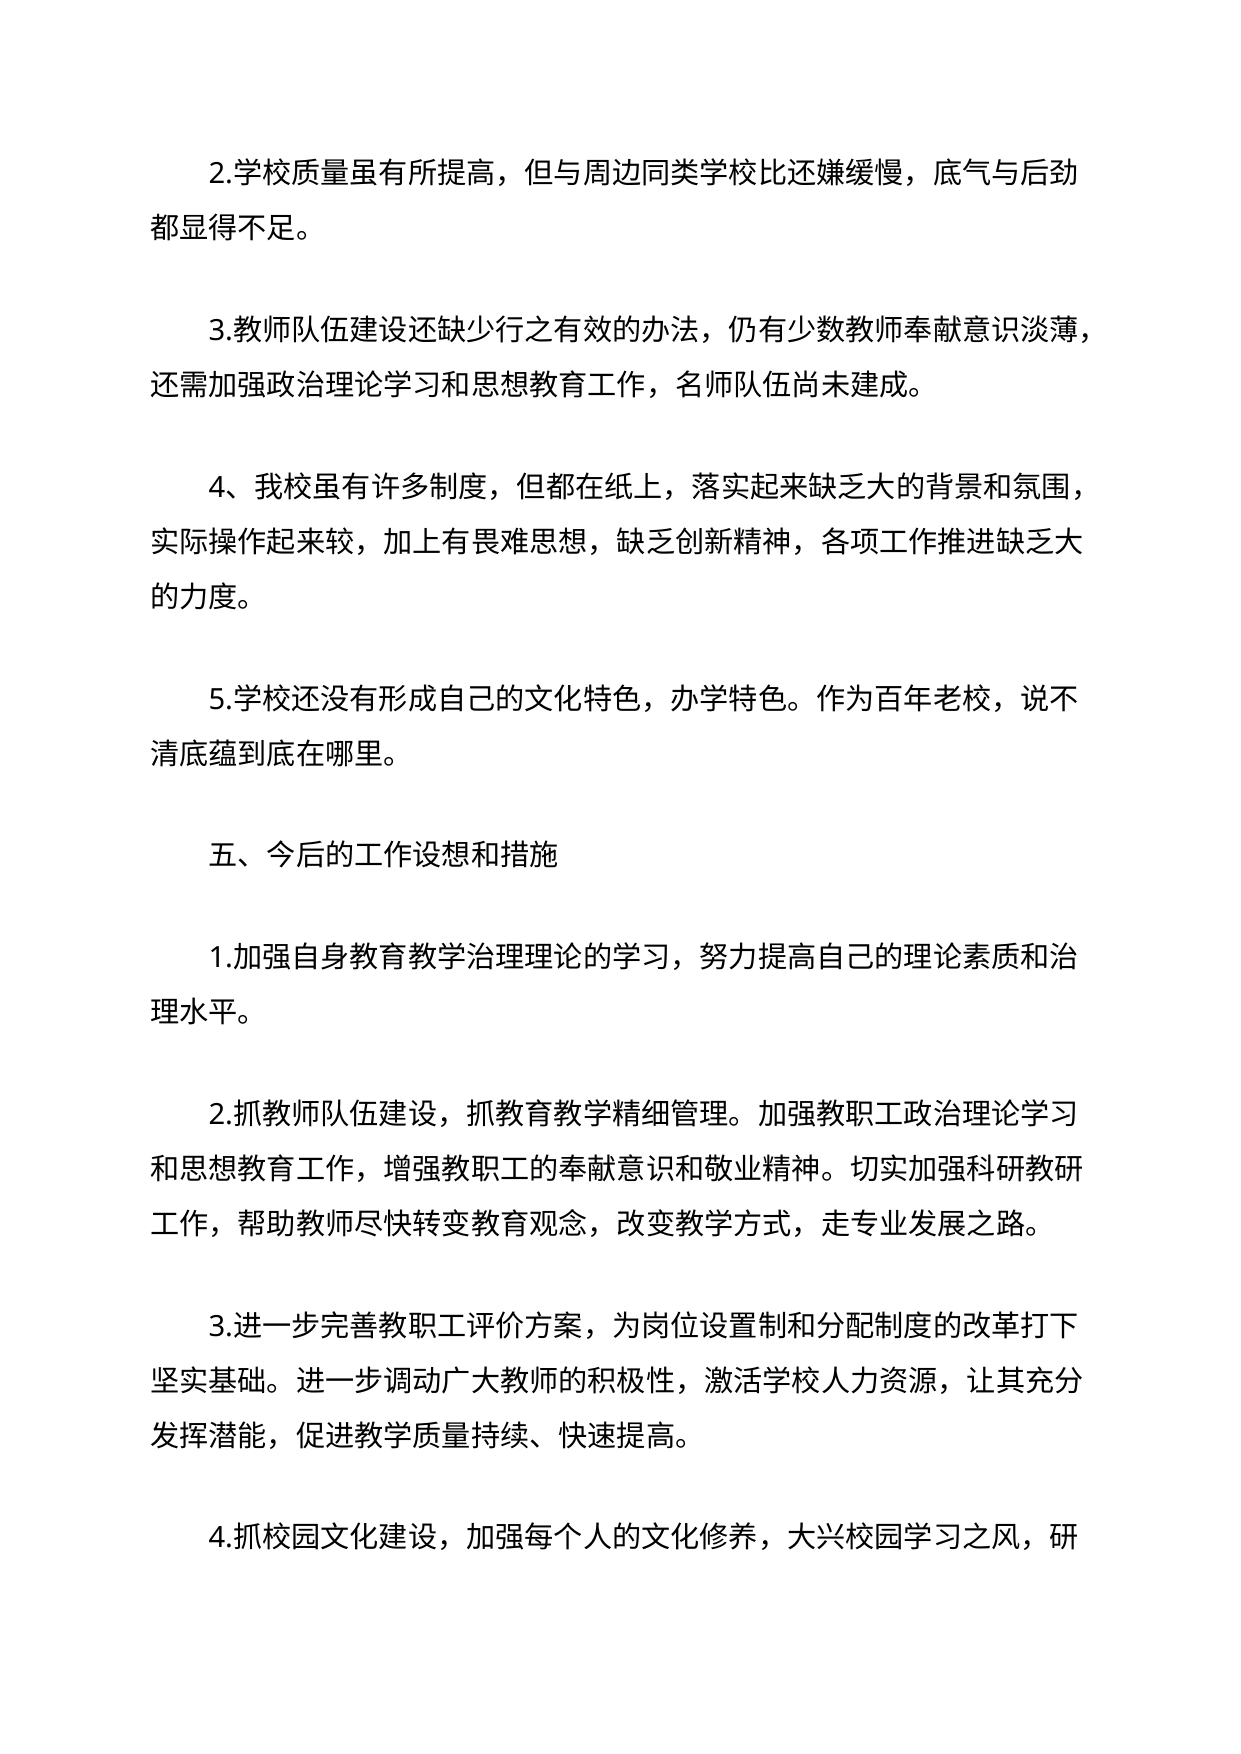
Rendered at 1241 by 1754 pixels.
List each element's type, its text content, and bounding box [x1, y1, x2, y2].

text 3.教师队伍建设还缺少行之有效的办法，仍有少数教师奉献意识淡薄，还需加强政治理论学习和思想教育工作，名师队伍尚未建成。 [150, 307, 1090, 404]
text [150, 1514, 1090, 1556]
text 五、今后的工作设想和措施 [150, 832, 1090, 874]
text 1.加强自身教育教学治理理论的学习，努力提高自己的理论素质和治理水平。 [150, 934, 1090, 1031]
text 4、我校虽有许多制度，但都在纸上，落实起来缺乏大的背景和氛围，实际操作起来较，加上有畏难思想，缺乏创新精神，各项工作推进缺乏大的力度。 [150, 463, 1090, 616]
text 5.学校还没有形成自己的文化特色，办学特色。作为百年老校，说不清底蕴到底在哪里。 [150, 675, 1090, 772]
text 2.学校质量虽有所提高，但与周边同类学校比还嫌缓慢，底气与后劲都显得不足。 [150, 150, 1090, 247]
text 3.进一步完善教职工评价方案，为岗位设置制和分配制度的改革打下坚实基础。进一步调动广大教师的积极性，激活学校人力资源，让其充分发挥潜能，促进教学质量持续、快速提高。 [150, 1302, 1090, 1454]
text 2.抓教师队伍建设，抓教育教学精细管理。加强教职工政治理论学习和思想教育工作，增强教职工的奉献意识和敬业精神。切实加强科研教研工作，帮助教师尽快转变教育观念，改变教学方式，走专业发展之路。 [150, 1091, 1090, 1243]
